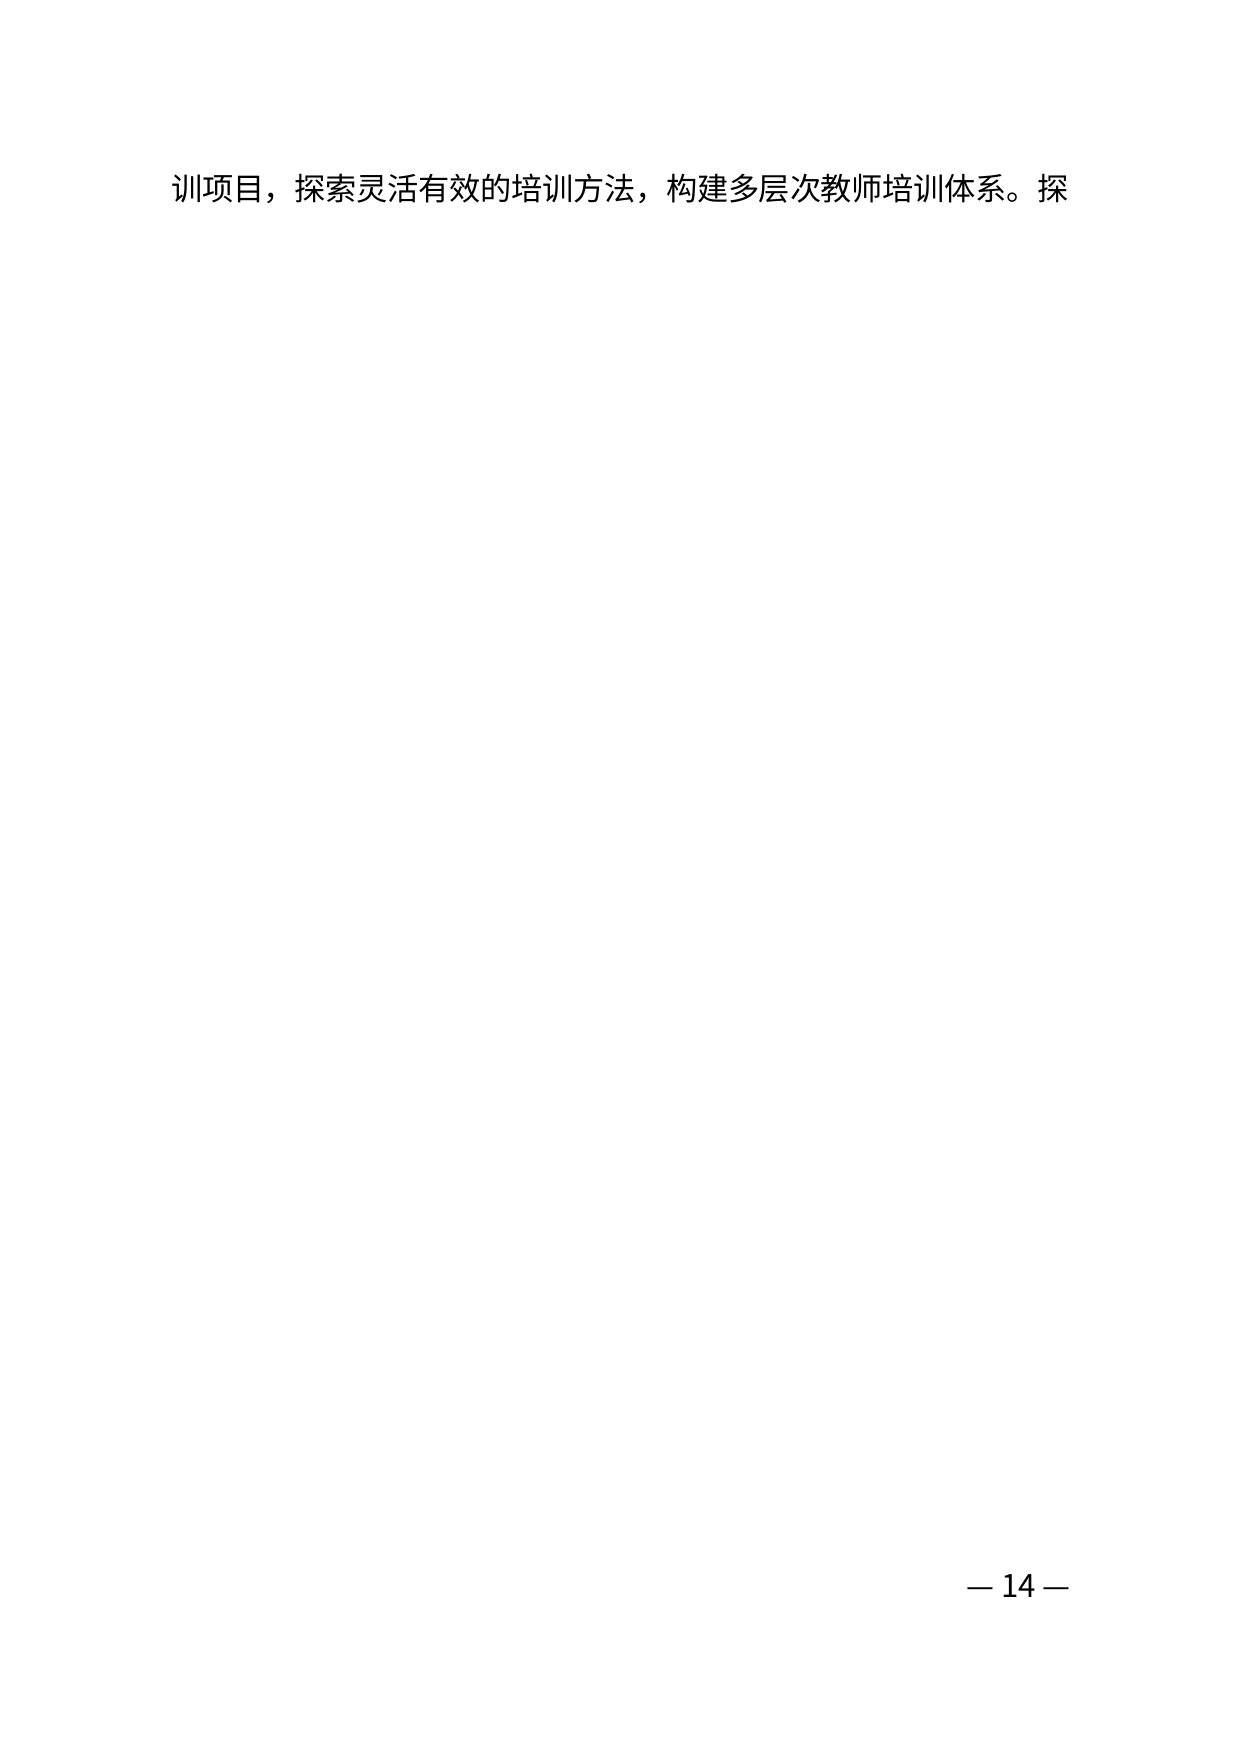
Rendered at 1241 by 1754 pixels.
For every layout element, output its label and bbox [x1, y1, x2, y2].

text [171, 164, 1083, 210]
